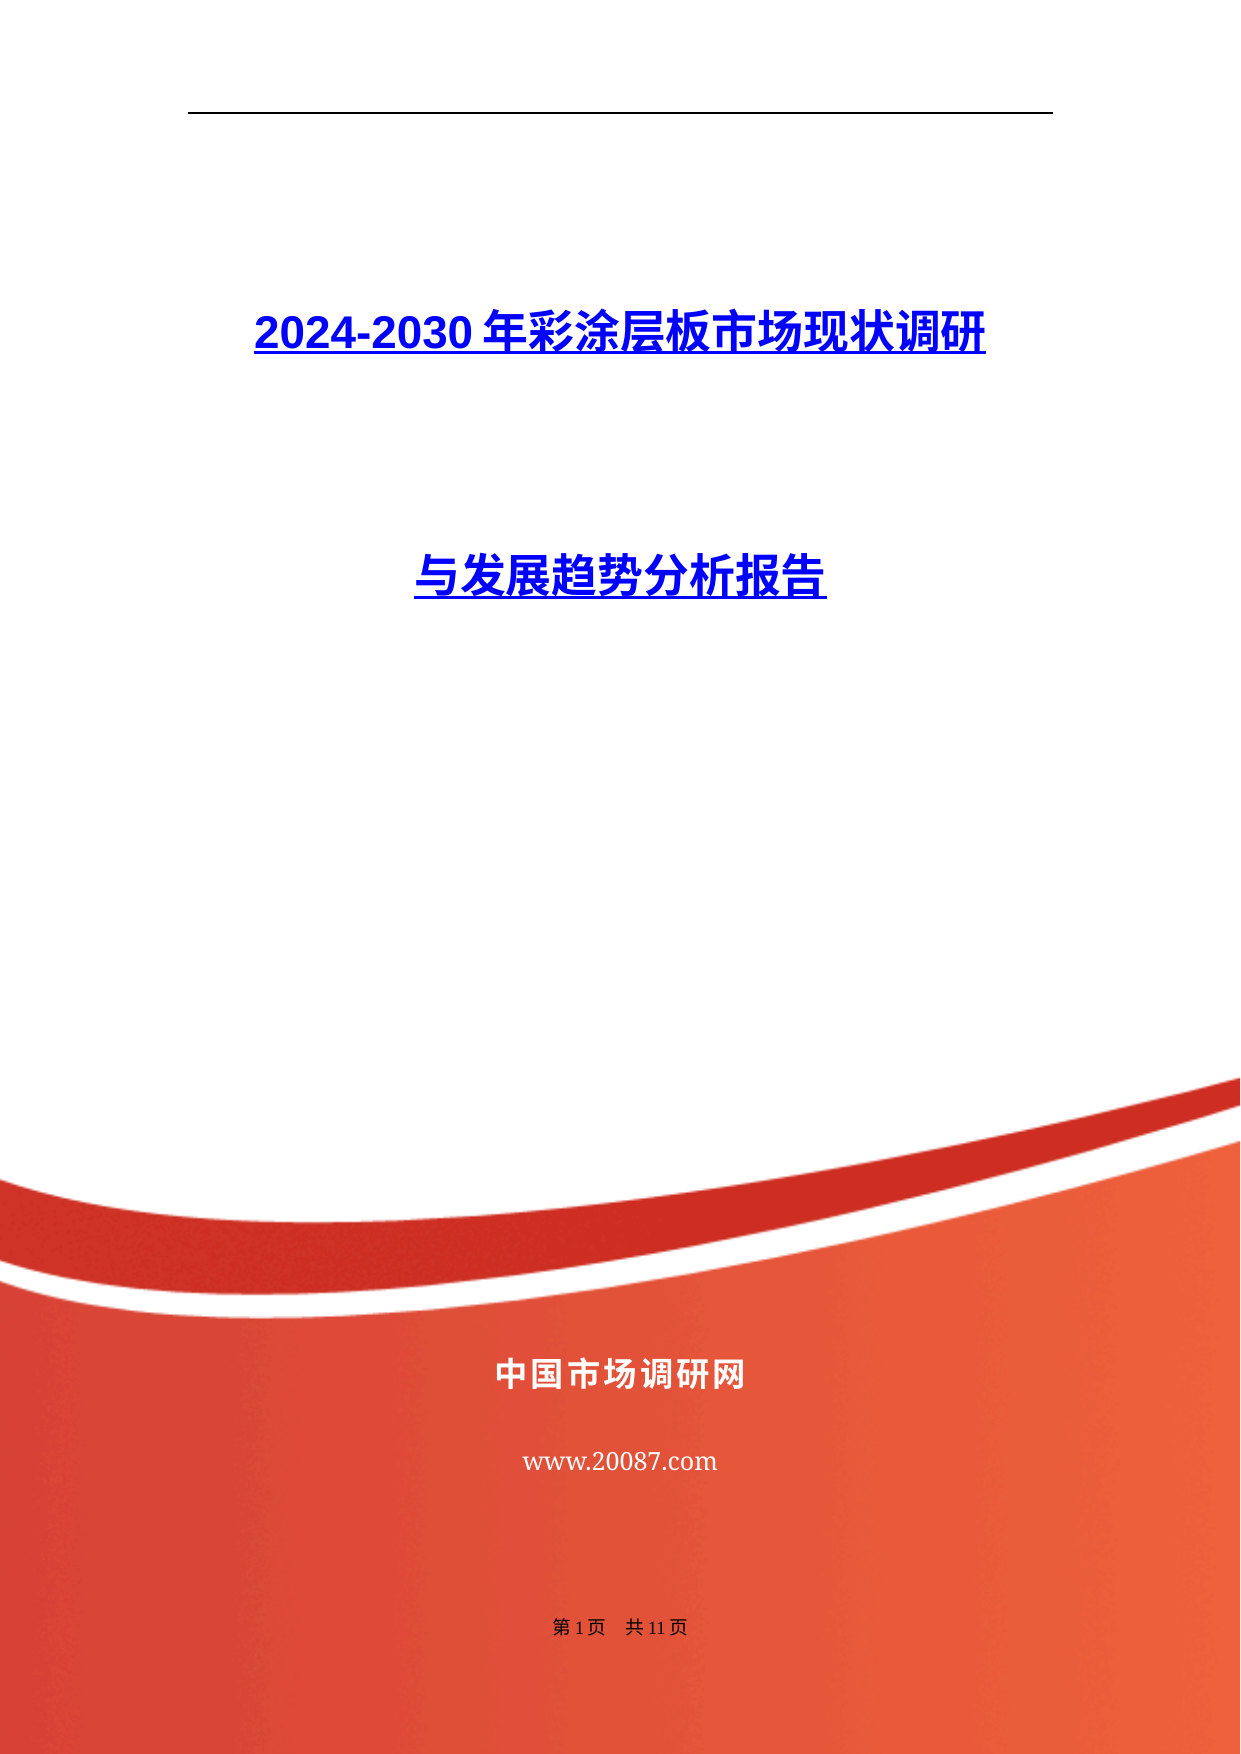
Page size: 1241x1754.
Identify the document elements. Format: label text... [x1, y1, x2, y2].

picture [0, 1006, 1241, 1754]
table_header 2024-2030年彩涂层板市场现状调研与发展趋势分析报告 [188, 207, 1053, 773]
subtitle 中国市场调研网 [187, 1339, 1053, 1404]
text www.20087.com [187, 1428, 1053, 1493]
